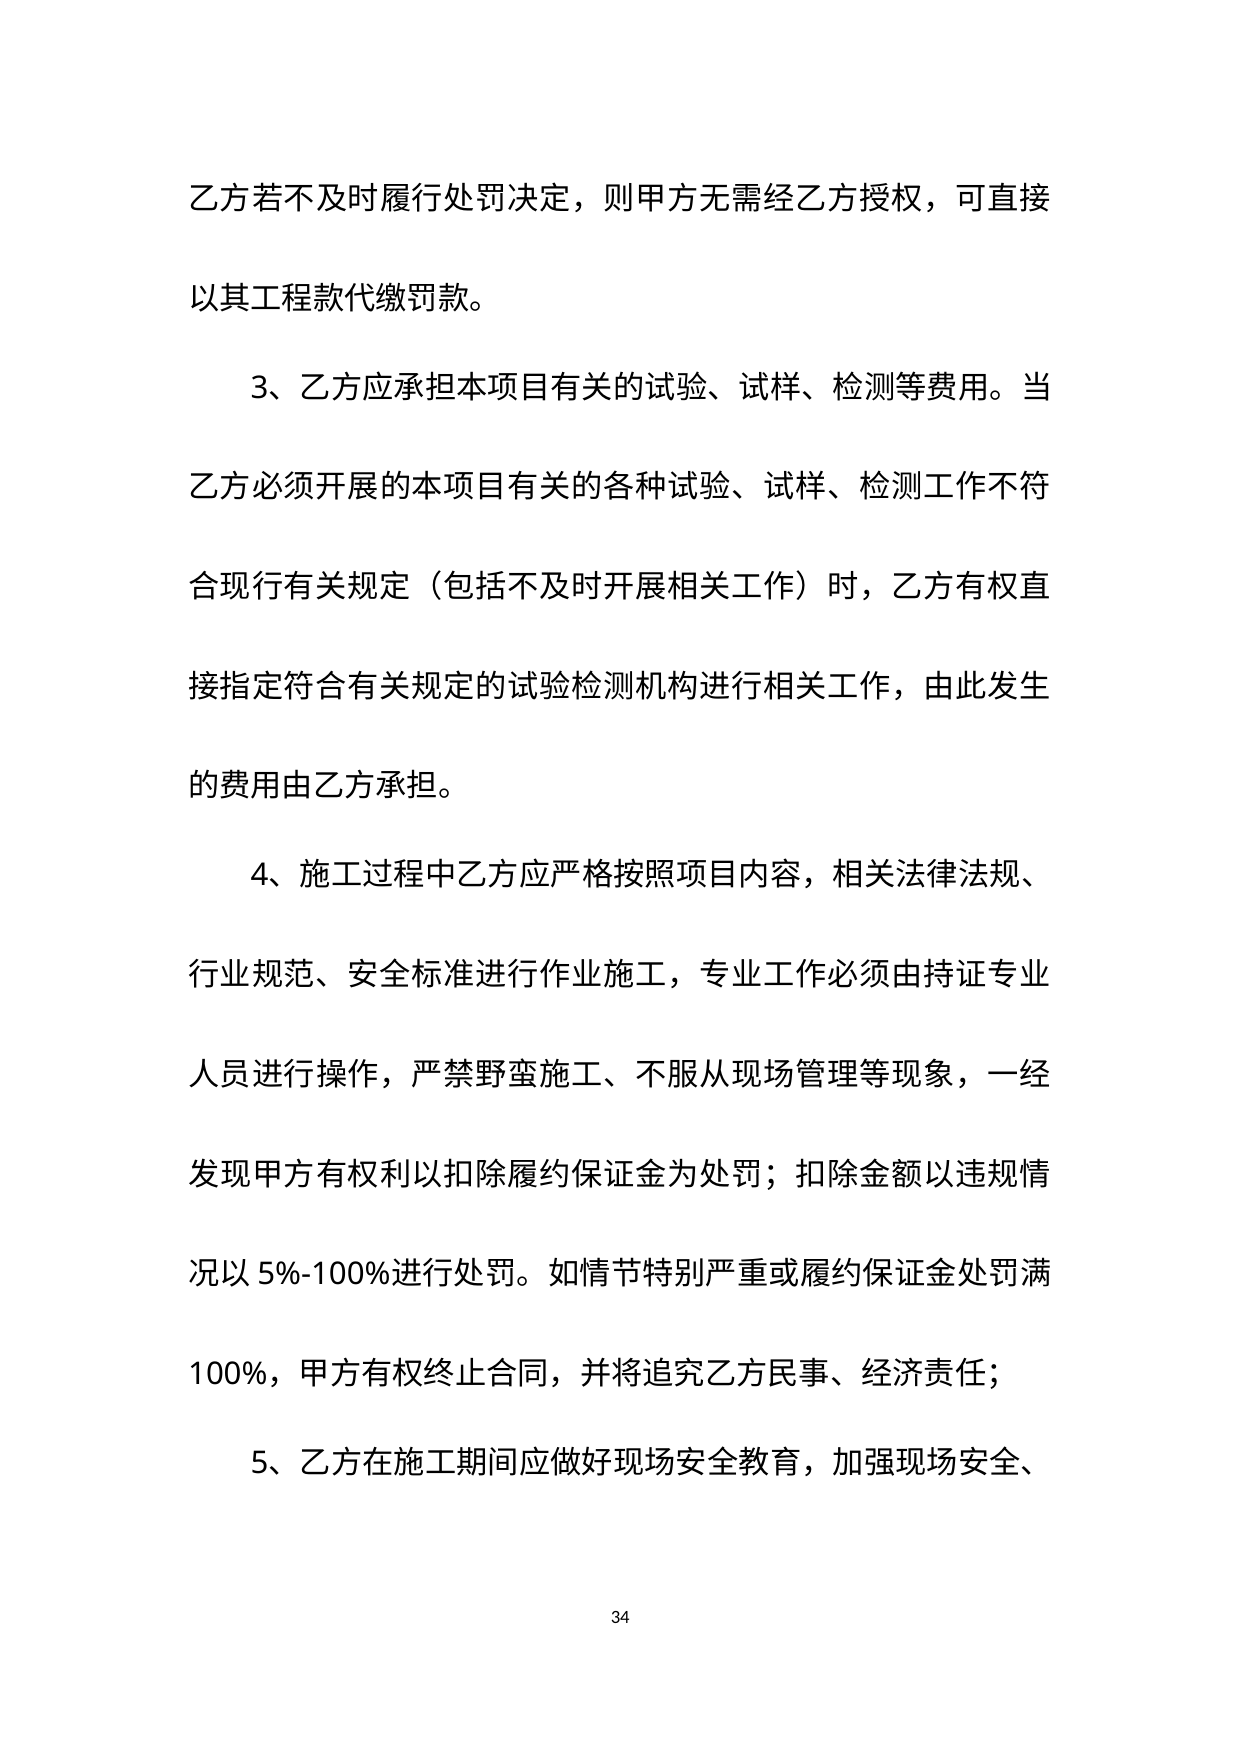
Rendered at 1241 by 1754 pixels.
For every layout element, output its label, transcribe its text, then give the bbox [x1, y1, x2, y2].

text 4、施工过程中乙方应严格按照项目内容，相关法律法规、行业规范、安全标准进行作业施工，专业工作必须由持证专业人员进行操作，严禁野蛮施工、不服从现场管理等现象，一经发现甲方有权利以扣除履约保证金为处罚；扣除金额以违规情况以5%-100%进行处罚。如情节特别严重或履约保证金处罚满100%，甲方有权终止合同，并将追究乙方民事、经济责任； [188, 839, 1052, 1404]
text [188, 1427, 1052, 1493]
text 3、乙方应承担本项目有关的试验、试样、检测等费用。当乙方必须开展的本项目有关的各种试验、试样、检测工作不符合现行有关规定（包括不及时开展相关工作）时，乙方有权直接指定符合有关规定的试验检测机构进行相关工作，由此发生的费用由乙方承担。 [188, 351, 1052, 816]
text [188, 162, 1052, 329]
